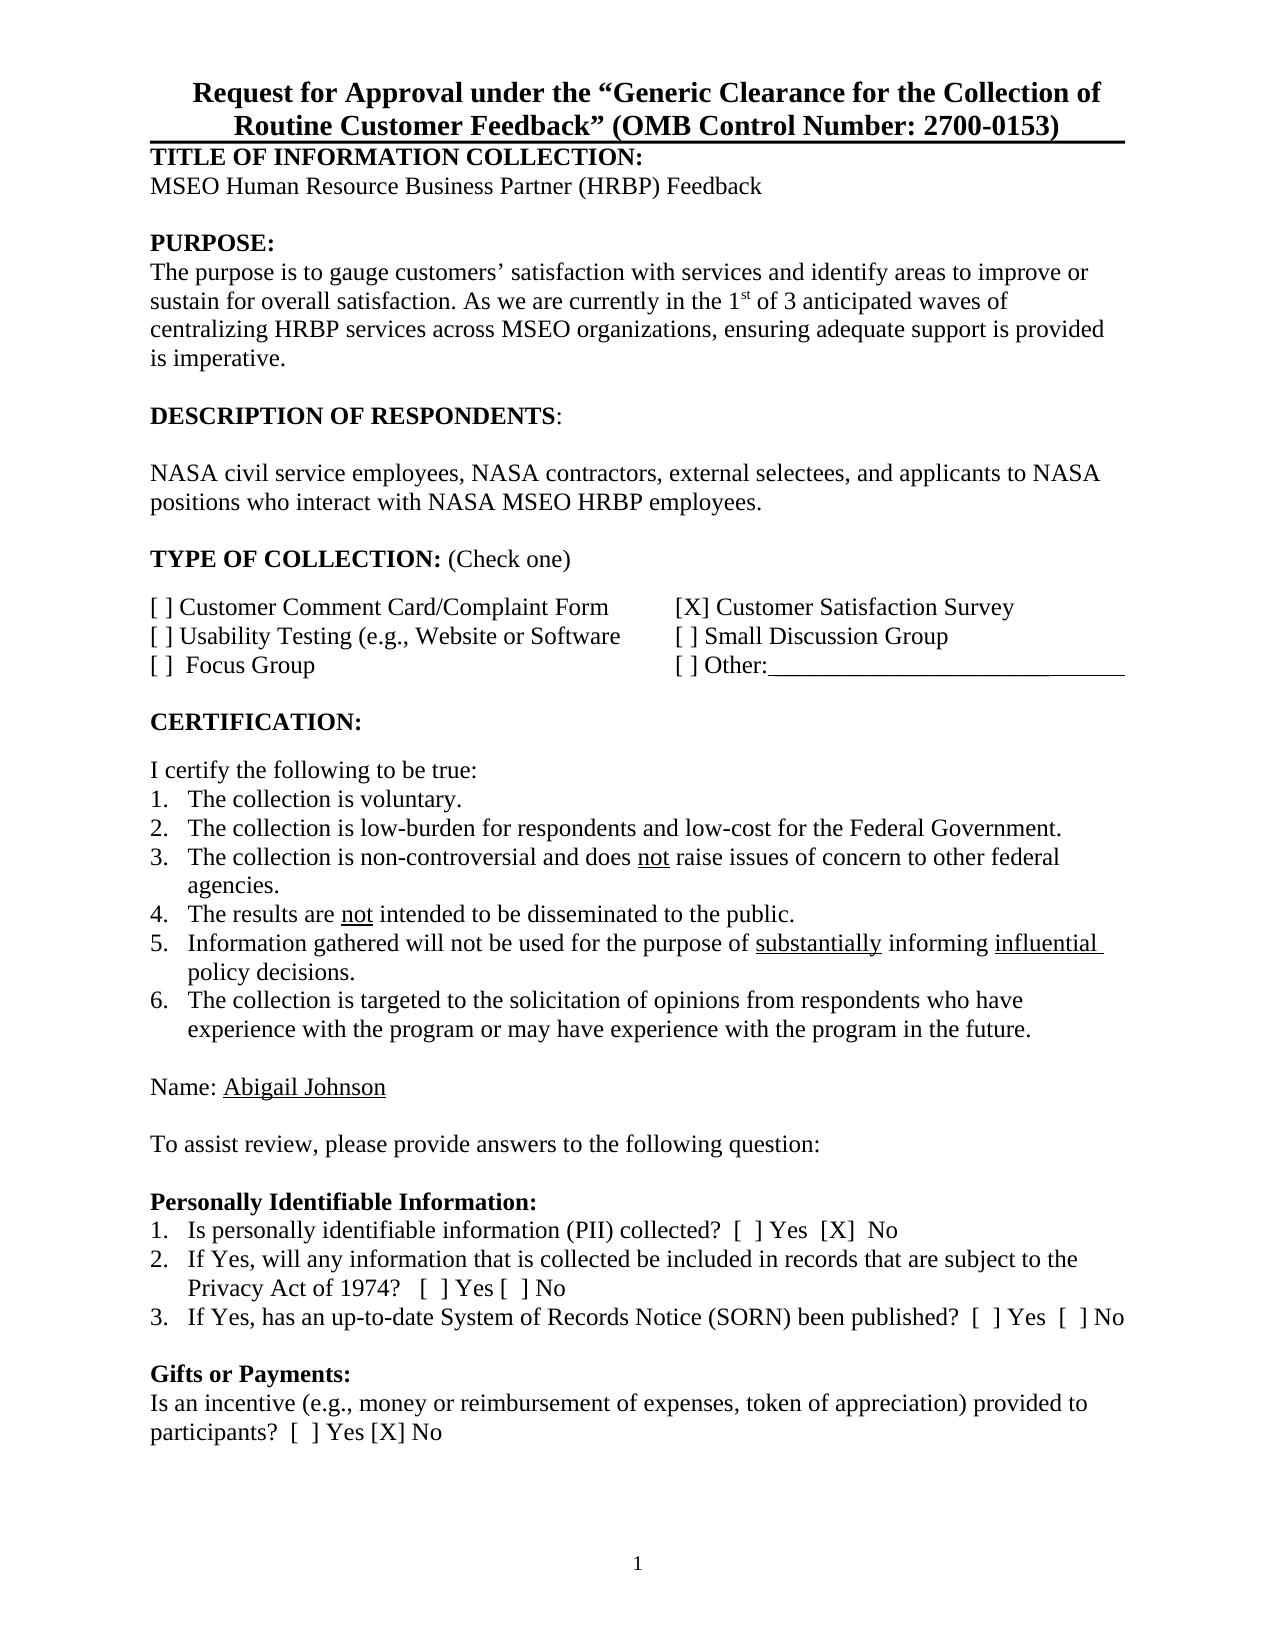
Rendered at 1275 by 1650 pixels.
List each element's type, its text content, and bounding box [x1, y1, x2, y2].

text To assist review, please provide answers to the following question: [150, 1129, 1125, 1158]
text Gifts or Payments: [150, 1359, 1125, 1388]
list If Yes, has an up-to-date System of Records Notice (SORN) been published? [ ] Yes [ ] No [150, 1302, 1125, 1330]
text TYPE OF COLLECTION: (Check one) [150, 544, 1125, 573]
subtitle Request for Approval under the “Generic Clearance for the Collection of Routine Customer Feedback” (OMB Control Number: 2700-0153) [150, 75, 1144, 142]
text Name: Abigail Johnson [150, 1072, 1125, 1100]
list The collection is voluntary. [150, 784, 1125, 813]
list If Yes, will any information that is collected be included in records that are subject to the Privacy Act of 1974? [ ] Yes [ ] No [150, 1244, 1125, 1302]
text CERTIFICATION: [150, 707, 1125, 736]
text The purpose is to gauge customers’ satisfaction with services and identify areas to improve or sustain for overall satisfaction. As we are currently in the 1st of 3 anticipated waves of centralizing HRBP services across MSEO organizations, ensuring adequate support is provided is imperative. [150, 257, 1125, 372]
text [ ] Focus Group [ ] Other: ______________________ [150, 650, 1125, 679]
text NASA civil service employees, NASA contractors, external selectees, and applicants to NASA positions who interact with NASA MSEO HRBP employees. [150, 458, 1125, 516]
text MSEO Human Resource Business Partner (HRBP) Feedback [150, 171, 1125, 199]
list The collection is non-controversial and does not raise issues of concern to other federal agencies. [150, 842, 1125, 899]
text I certify the following to be true: [150, 755, 1125, 784]
text [ ] Customer Comment Card/Complaint Form [X] Customer Satisfaction Survey [150, 592, 1125, 621]
text DESCRIPTION OF RESPONDENTS: [150, 401, 1125, 429]
text TITLE OF INFORMATION COLLECTION: [150, 144, 1125, 171]
text [ ] Usability Testing (e.g., Website or Software [ ] Small Discussion Group [150, 621, 1125, 650]
list Is personally identifiable information (PII) collected? [ ] Yes [X] No [150, 1215, 1125, 1244]
list Information gathered will not be used for the purpose of substantially informing influential policy decisions. [150, 928, 1125, 985]
text Is an incentive (e.g., money or reimbursement of expenses, token of appreciation) provided to participants? [ ] Yes [X] No [150, 1388, 1125, 1445]
text Personally Identifiable Information: [150, 1187, 1125, 1215]
list The results are not intended to be disseminated to the public. [150, 899, 1125, 928]
list The collection is low-burden for respondents and low-cost for the Federal Government. [150, 813, 1125, 842]
list The collection is targeted to the solicitation of opinions from respondents who have experience with the program or may have experience with the program in the future. [150, 985, 1125, 1043]
text PURPOSE: [150, 228, 1125, 257]
